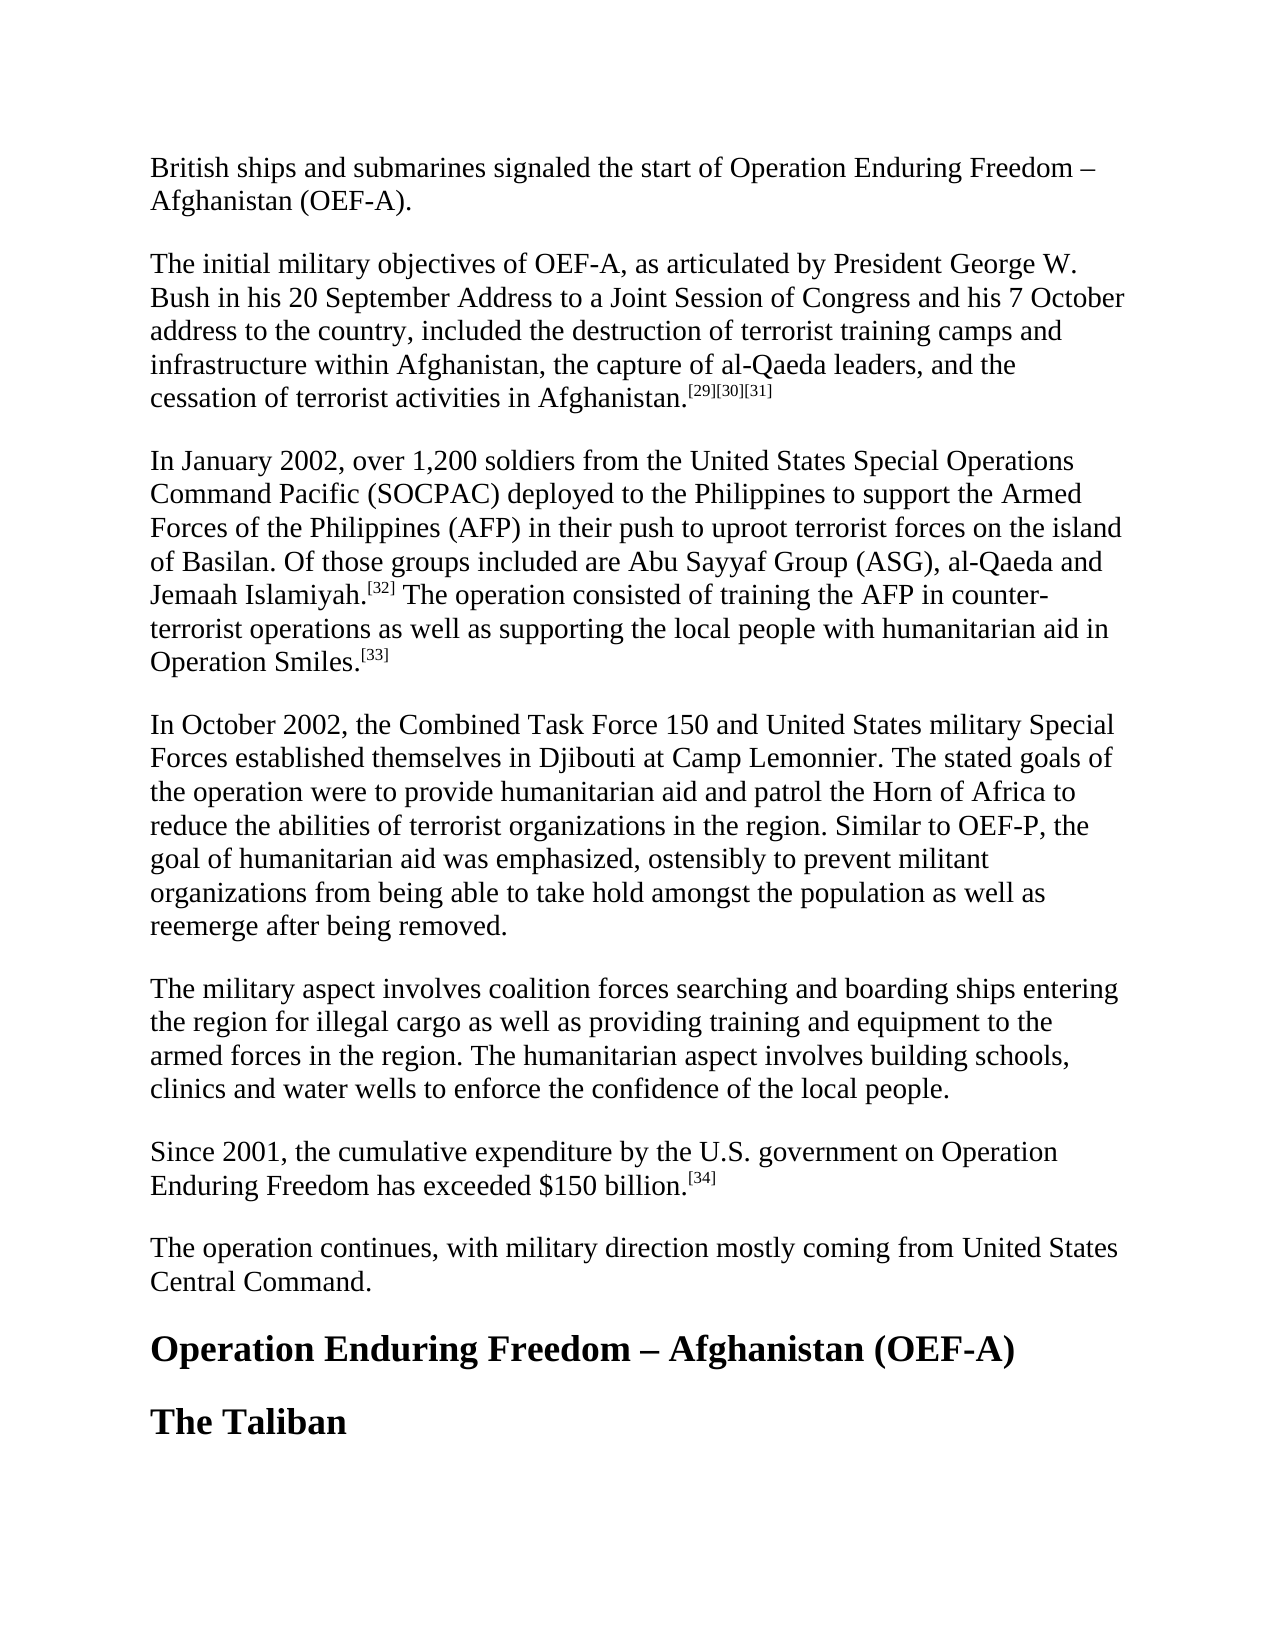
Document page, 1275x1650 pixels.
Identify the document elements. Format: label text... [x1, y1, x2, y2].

text The initial military objectives of OEF-A, as articulated by President George W. Bush in his 20 September Address to a Joint Session of Congress and his 7 October address to the country, included the destruction of terrorist training camps and infrastructure within Afghanistan, the capture of al-Qaeda leaders, and the cessation of terrorist activities in Afghanistan.[29][30][31] [150, 246, 1125, 414]
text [150, 150, 1125, 217]
text In January 2002, over 1,200 soldiers from the United States Special Operations Command Pacific (SOCPAC) deployed to the Philippines to support the Armed Forces of the Philippines (AFP) in their push to uproot terrorist forces on the island of Basilan. Of those groups included are Abu Sayyaf Group (ASG), al-Qaeda and Jemaah Islamiyah.[32] The operation consisted of training the AFP in counter-terrorist operations as well as supporting the local people with humanitarian aid in Operation Smiles.[33] [150, 443, 1125, 678]
text The operation continues, with military direction mostly coming from United States Central Command. [150, 1231, 1125, 1298]
text In October 2002, the Combined Task Force 150 and United States military Special Forces established themselves in Djibouti at Camp Lemonnier. The stated goals of the operation were to provide humanitarian aid and patrol the Horn of Africa to reduce the abilities of terrorist organizations in the region. Similar to OEF-P, the goal of humanitarian aid was emphasized, ostensibly to prevent militant organizations from being able to take hold amongst the population as well as reemerge after being removed. [150, 707, 1125, 942]
text Since 2001, the cumulative expenditure by the U.S. government on Operation Enduring Freedom has exceeded $150 billion.[34] [150, 1134, 1125, 1201]
text The Taliban [150, 1399, 1125, 1442]
text The military aspect involves coalition forces searching and boarding ships entering the region for illegal cargo as well as providing training and equipment to the armed forces in the region. The humanitarian aspect involves building schools, clinics and water wells to enforce the confidence of the local people. [150, 971, 1125, 1105]
text Operation Enduring Freedom – Afghanistan (OEF-A) [150, 1327, 1125, 1370]
